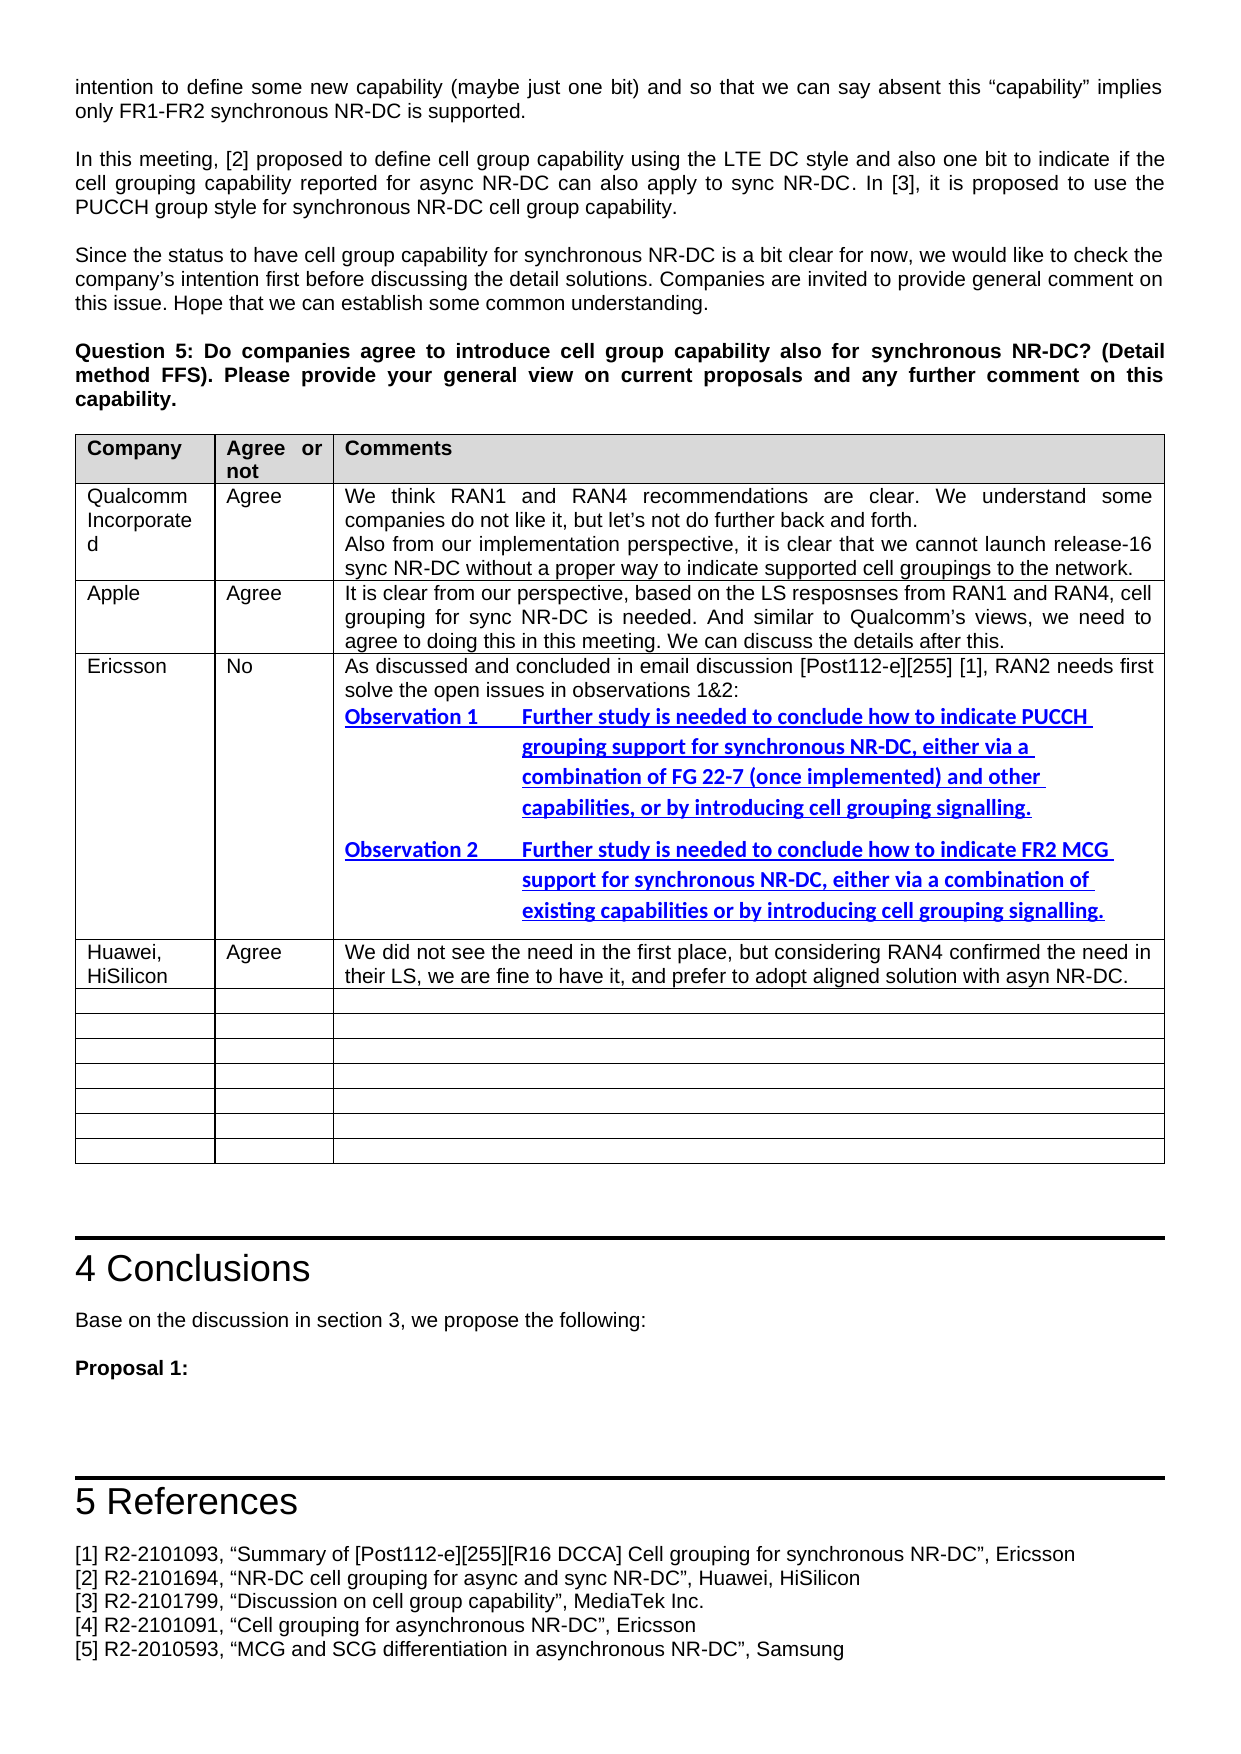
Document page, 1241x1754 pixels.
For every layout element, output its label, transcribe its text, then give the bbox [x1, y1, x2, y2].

text In this meeting, [2] proposed to define cell group capability using the LTE DC style and also one bit to indicate if the cell grouping capability reported for async NR-DC can also apply to sync NR-DC. In [3], it is proposed to use the PUCCH group style for synchronous NR-DC cell group capability. [75, 147, 1165, 219]
subtitle 4 Conclusions [75, 1240, 1165, 1289]
table_cell We did not see the need in the first place, but considering RAN4 confirmed the need in their LS, we are fine to have it, and prefer to adopt aligned solution with asyn NR-DC. [334, 940, 1164, 987]
table_header Comments [334, 435, 1164, 483]
table_cell [216, 1064, 333, 1087]
table_cell [76, 1139, 214, 1162]
table_cell [76, 1039, 214, 1062]
table_header Company [76, 435, 214, 483]
table_cell Ericsson [76, 654, 214, 938]
table_cell [334, 1014, 1164, 1037]
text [75, 75, 1165, 123]
table_cell Huawei, HiSilicon [76, 940, 214, 987]
table_cell We think RAN1 and RAN4 recommendations are clear. We understand some companies do not like it, but let’s not do further back and forth. Also from our implementation perspective, it is clear that we cannot launch release-16 sync NR-DC without a proper way to indicate supported cell groupings to the network. [334, 484, 1164, 580]
text Since the status to have cell group capability for synchronous NR-DC is a bit clear for now, we would like to check the company’s intention first before discussing the detail solutions. Companies are invited to provide general comment on this issue. Hope that we can establish some common understanding. [75, 243, 1165, 314]
table_cell Agree [216, 581, 333, 653]
text [1] R2-2101093, “Summary of [Post112-e][255][R16 DCCA] Cell grouping for synchronous NR-DC”, Ericsson [75, 1541, 1165, 1565]
table_header Agree or not [216, 435, 333, 483]
subtitle 5 References [75, 1480, 1165, 1523]
text Base on the discussion in section 3, we propose the following: [75, 1308, 1165, 1332]
table_cell [334, 989, 1164, 1012]
table_cell Apple [76, 581, 214, 653]
table_cell [216, 1089, 333, 1112]
table_cell [76, 1064, 214, 1087]
text Proposal 1: [75, 1356, 1165, 1379]
table_cell [216, 989, 333, 1012]
table_cell Qualcomm Incorporated [76, 484, 214, 580]
text [5] R2-2010593, “MCG and SCG differentiation in asynchronous NR-DC”, Samsung [75, 1637, 1165, 1661]
text Question 5: Do companies agree to introduce cell group capability also for synchronous NR-DC? (Detail method FFS). Please provide your general view on current proposals and any further comment on this capability. [75, 338, 1165, 410]
table_cell It is clear from our perspective, based on the LS resposnses from RAN1 and RAN4, cell grouping for sync NR-DC is needed. And similar to Qualcomm’s views, we need to agree to doing this in this meeting. We can discuss the details after this. [334, 581, 1164, 653]
table_cell Agree [216, 940, 333, 987]
table_cell [334, 1139, 1164, 1162]
text [3] R2-2101799, “Discussion on cell group capability”, MediaTek Inc. [75, 1589, 1165, 1613]
table_cell [216, 1039, 333, 1062]
table_cell [216, 1014, 333, 1037]
table_cell [334, 1114, 1164, 1137]
table_cell [216, 1114, 333, 1137]
table_cell No [216, 654, 333, 938]
text [2] R2-2101694, “NR-DC cell grouping for async and sync NR-DC”, Huawei, HiSilicon [75, 1565, 1165, 1589]
table_cell [76, 1089, 214, 1112]
table_cell [334, 1064, 1164, 1087]
table_cell [76, 1114, 214, 1137]
table_cell [76, 989, 214, 1012]
table_cell [76, 1014, 214, 1037]
table_cell [334, 1039, 1164, 1062]
table_cell [216, 1139, 333, 1162]
table_cell Agree [216, 484, 333, 580]
text [4] R2-2101091, “Cell grouping for asynchronous NR-DC”, Ericsson [75, 1613, 1165, 1637]
table_cell As discussed and concluded in email discussion [Post112-e][255] [1], RAN2 needs first solve the open issues in observations 1&2: Observation 1 Further study is needed to conclude how to indicate PUCCH grouping support for synchronous NR-DC, either via a combination of FG 22-7 (once implemented) and other capabilities, or by introducing cell grouping signalling. Observation 2 Further study is needed to conclude how to indicate FR2 MCG support for synchronous NR-DC, either via a combination of existing capabilities or by introducing cell grouping signalling. [334, 654, 1164, 938]
table_cell [334, 1089, 1164, 1112]
